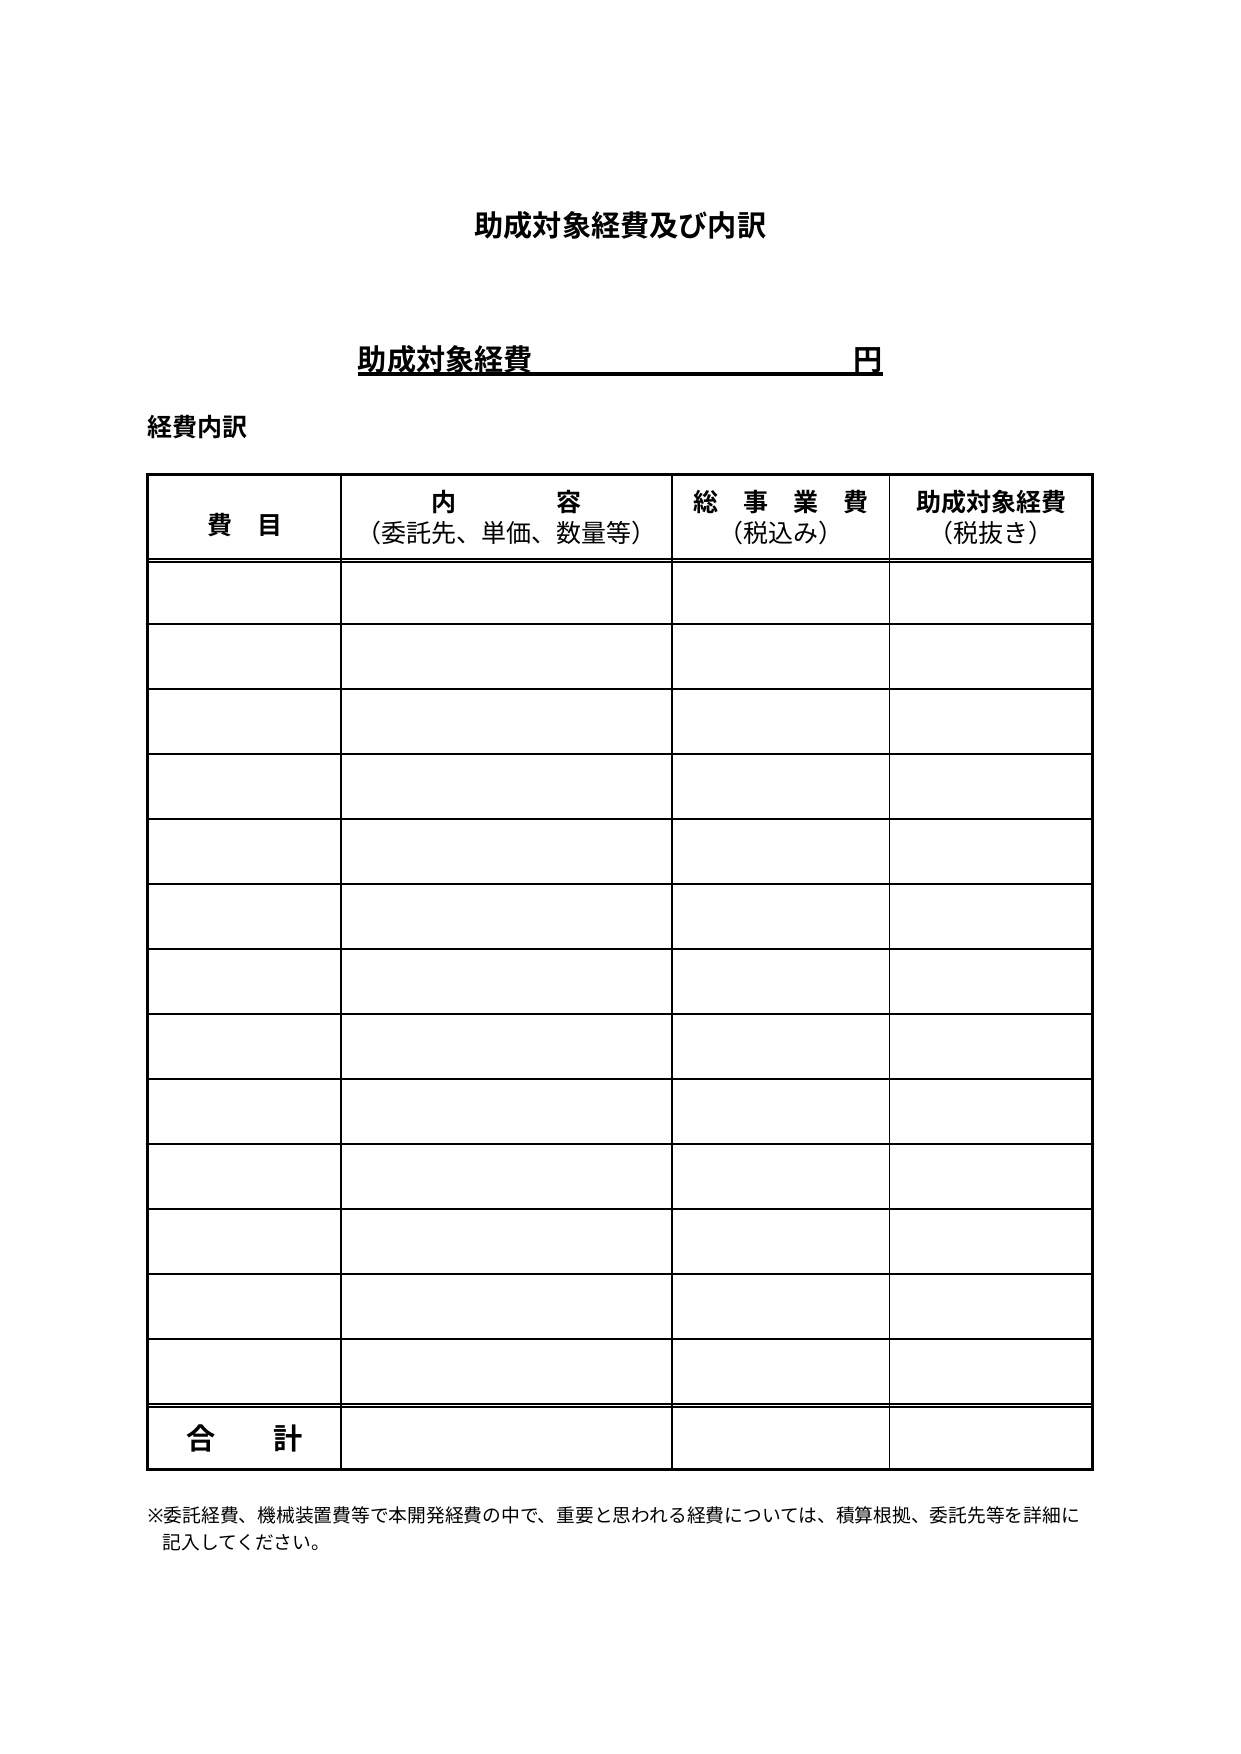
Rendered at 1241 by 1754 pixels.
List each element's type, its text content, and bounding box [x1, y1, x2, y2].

table_cell [673, 1015, 889, 1078]
table_cell [149, 625, 340, 688]
table_cell [342, 625, 671, 688]
table_cell [890, 1408, 1091, 1468]
table_cell [149, 1080, 340, 1143]
table_cell [342, 820, 671, 883]
table_cell [890, 1210, 1091, 1273]
table_cell [673, 1080, 889, 1143]
table_cell [342, 885, 671, 948]
table_cell [149, 1210, 340, 1273]
table_cell [342, 1080, 671, 1143]
table_cell [890, 1275, 1091, 1338]
table_cell [342, 1145, 671, 1208]
text 助成対象経費 円 [148, 340, 1092, 377]
table_cell [342, 563, 671, 623]
table_cell [149, 1275, 340, 1338]
table_header 内 容 （委託先、単価、数量等） [342, 476, 671, 558]
table_cell [149, 820, 340, 883]
table_cell [890, 820, 1091, 883]
table_cell [890, 563, 1091, 623]
table_cell [673, 1340, 889, 1403]
table_cell [342, 1275, 671, 1338]
table_cell 合 計 [149, 1408, 340, 1468]
table_cell [890, 1145, 1091, 1208]
table_cell [890, 1015, 1091, 1078]
table_cell [149, 1340, 340, 1403]
table_cell [149, 563, 340, 623]
table_cell [149, 950, 340, 1013]
table_cell [149, 690, 340, 753]
table_cell [890, 885, 1091, 948]
table_cell [890, 950, 1091, 1013]
table_cell [149, 885, 340, 948]
table_cell [673, 1275, 889, 1338]
table_header 助成対象経費 （税抜き） [890, 476, 1091, 558]
table_cell [342, 1015, 671, 1078]
text 助成対象経費及び内訳 [148, 207, 1092, 244]
table_cell [673, 625, 889, 688]
table_cell [673, 1145, 889, 1208]
table_cell [342, 690, 671, 753]
table_cell [342, 950, 671, 1013]
table_cell [149, 755, 340, 818]
table_cell [673, 950, 889, 1013]
table_cell [673, 563, 889, 623]
text ※委託経費、機械装置費等で本開発経費の中で、重要と思われる経費については、積算根拠、委託先等を詳細に記入してください。 [148, 1500, 1092, 1555]
table_cell [673, 1408, 889, 1468]
table_cell [149, 1015, 340, 1078]
table_cell [890, 1080, 1091, 1143]
table_cell [673, 1210, 889, 1273]
table_cell [673, 755, 889, 818]
table_cell [890, 690, 1091, 753]
table_cell [673, 690, 889, 753]
table_cell [342, 1408, 671, 1468]
text 経費内訳 [148, 407, 1092, 444]
table_header 総 事 業 費 （税込み） [673, 476, 889, 558]
table_cell [890, 1340, 1091, 1403]
table_cell [342, 1340, 671, 1403]
table_cell [342, 1210, 671, 1273]
table_cell [890, 755, 1091, 818]
table_cell [890, 625, 1091, 688]
table_header 費 目 [149, 476, 340, 558]
table_cell [149, 1145, 340, 1208]
table_cell [673, 820, 889, 883]
table_cell [342, 755, 671, 818]
table_cell [673, 885, 889, 948]
